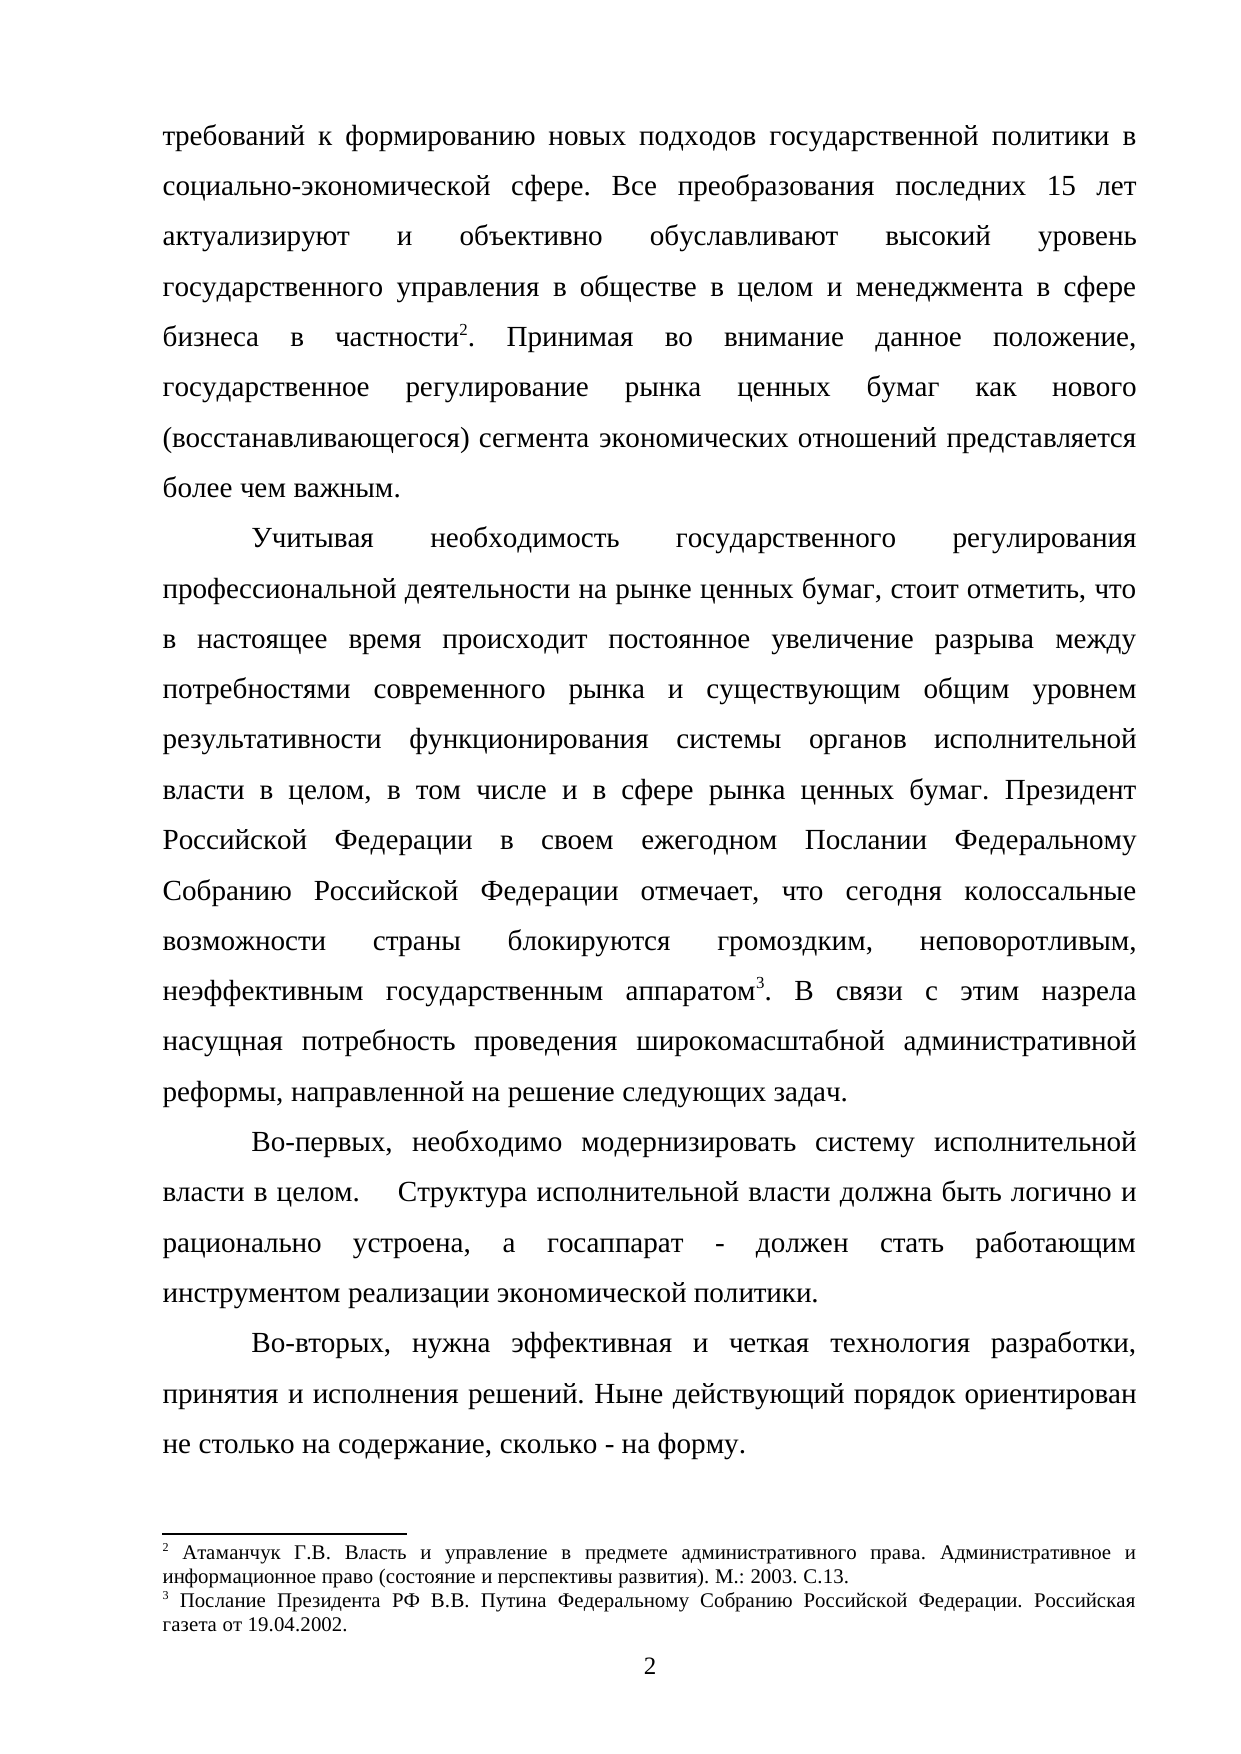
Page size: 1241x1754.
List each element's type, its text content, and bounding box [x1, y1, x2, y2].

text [162, 118, 1137, 504]
text Учитывая необходимость государственного регулирования профессиональной деятельности на рынке ценных бумаг, стоит отметить, что в настоящее время происходит постоянное увеличение разрыва между потребностями современного рынка и существующим общим уровнем результативности функционирования системы органов исполнительной власти в целом, в том числе и в сфере рынка ценных бумаг. Президент Российской Федерации в своем ежегодном Послании Федеральному Собранию Российской Федерации отмечает, что сегодня колоссальные возможности страны блокируются громоздким, неповоротливым, неэффективным государственным аппаратом. В связи с этим назрела насущная потребность проведения широкомасштабной административной реформы, направленной на решение следующих задач. [162, 521, 1137, 1108]
text Во-вторых, нужна эффективная и четкая технология разработки, принятия и исполнения решений. Ныне действующий порядок ориентирован не столько на содержание, сколько - на форму. [162, 1326, 1137, 1460]
text Во-первых, необходимо модернизировать систему исполнительной власти в целом. Структура исполнительной власти должна быть логично и рационально устроена, а госаппарат - должен стать работающим инструментом реализации экономической политики. [162, 1124, 1137, 1309]
